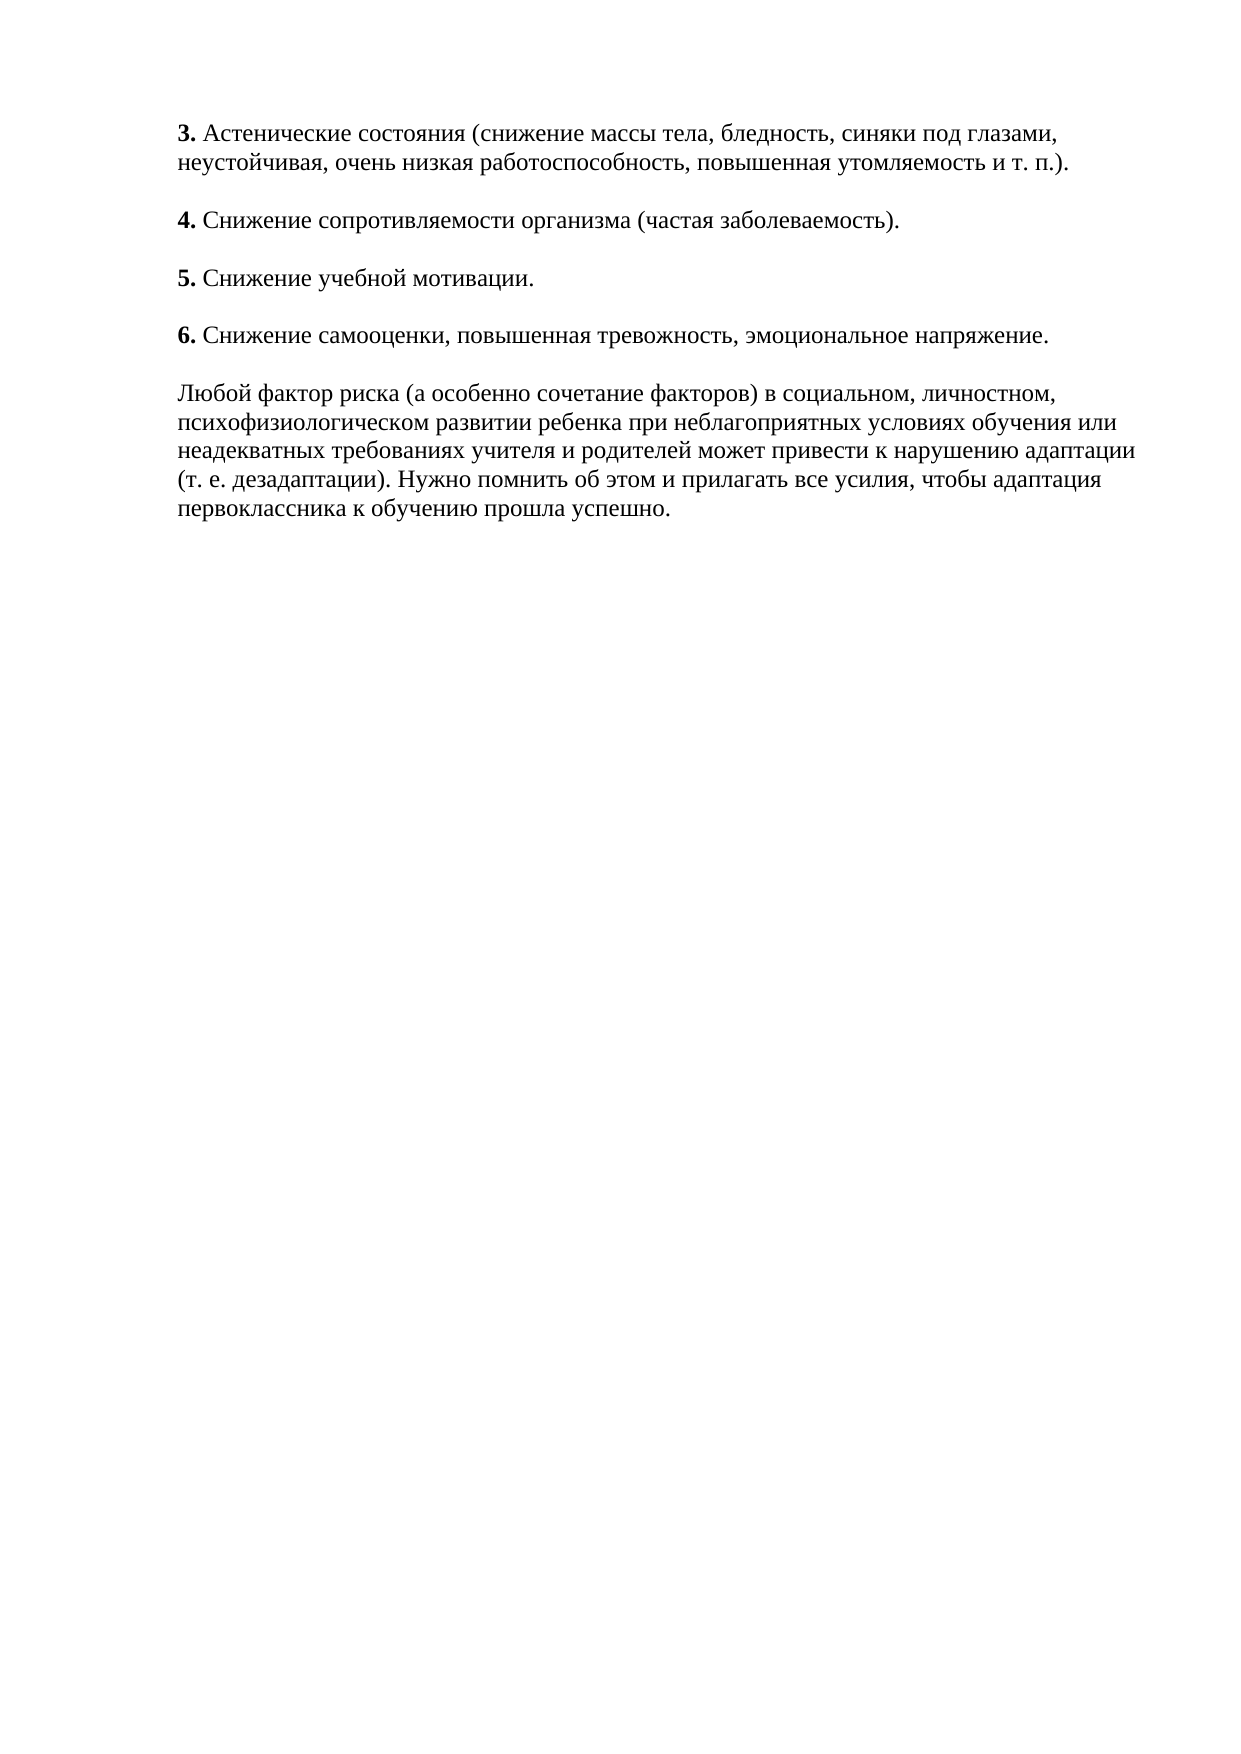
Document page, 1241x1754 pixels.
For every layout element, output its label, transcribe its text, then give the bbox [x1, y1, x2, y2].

text 5. Снижение учебной мотивации. [177, 263, 1152, 291]
text 4. Снижение сопротивляемости организма (частая заболеваемость). [177, 205, 1152, 233]
text Любой фактор риска (а особенно сочетание факторов) в социальном, личностном, психофизиологическом развитии ребенка при неблагоприятных условиях обучения или неадекватных требованиях учителя и родителей может привести к нарушению адаптации (т. е. дезадаптации). Нужно помнить об этом и прилагать все усилия, чтобы адаптация первоклассника к обучению прошла успешно. [177, 378, 1152, 522]
text 3. Астенические состояния (снижение массы тела, бледность, синяки под глазами, неустойчивая, очень низкая работоспособность, повышенная утомляемость и т. п.). [177, 118, 1152, 176]
text 6. Снижение самооценки, повышенная тревожность, эмоциональное напряжение. [177, 321, 1152, 349]
